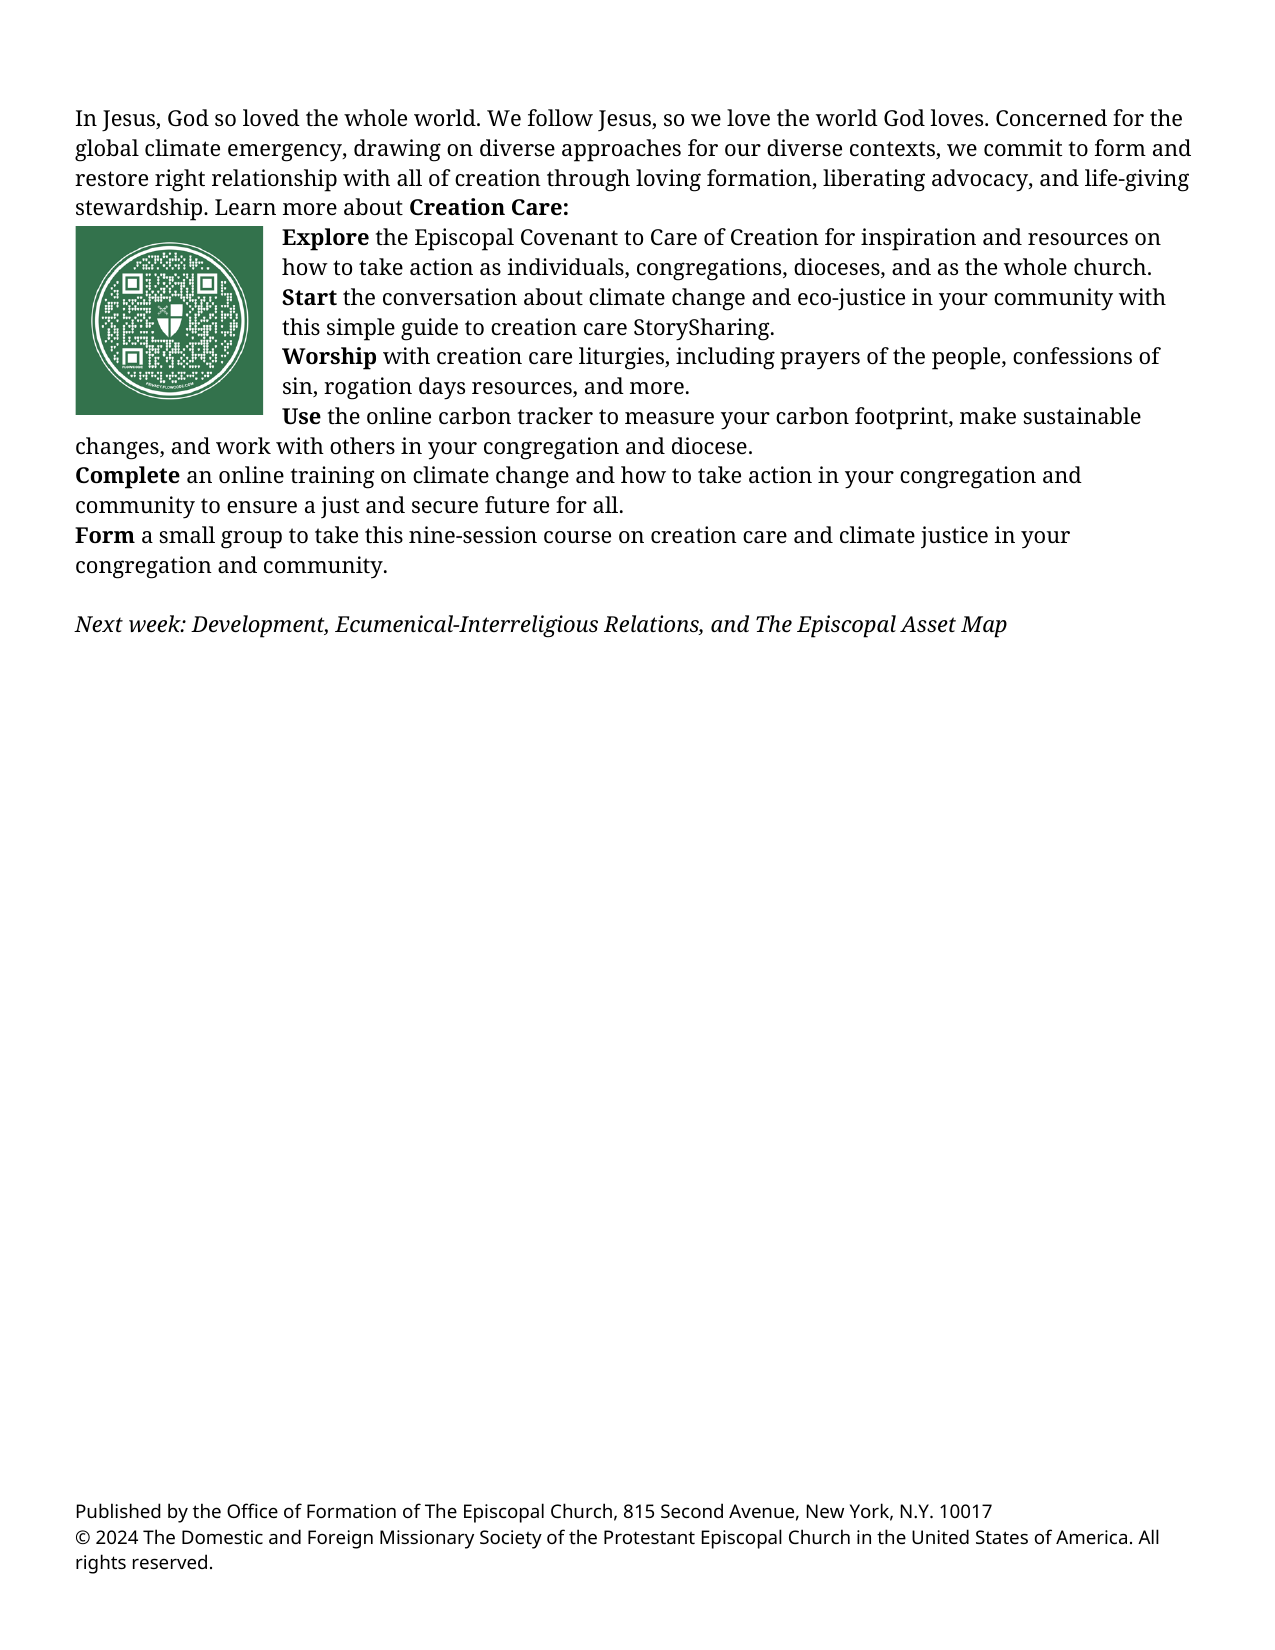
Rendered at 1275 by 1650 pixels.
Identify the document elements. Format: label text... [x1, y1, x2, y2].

text Explore the Episcopal Covenant to Care of Creation for inspiration and resources on how to take action as individuals, congregations, dioceses, and as the whole church. [75, 222, 1200, 282]
text Worship with creation care liturgies, including prayers of the people, confessions of sin, rogation days resources, and more. [264, 341, 1200, 401]
text Next week: Development, Ecumenical-Interreligious Relations, and The Episcopal Asset Map [75, 609, 1200, 639]
picture [75, 226, 264, 415]
text Start the conversation about climate change and eco-justice in your community with this simple guide to creation care StorySharing. [264, 282, 1200, 341]
text Form a small group to take this nine-session course on creation care and climate justice in your congregation and community. [75, 520, 1200, 580]
text Use the online carbon tracker to measure your carbon footprint, make sustainable changes, and work with others in your congregation and diocese. [75, 401, 1200, 461]
text Complete an online training on climate change and how to take action in your congregation and community to ensure a just and secure future for all. [75, 461, 1200, 520]
text In Jesus, God so loved the whole world. We follow Jesus, so we love the world God loves. Concerned for the global climate emergency, drawing on diverse approaches for our diverse contexts, we commit to form and restore right relationship with all of creation through loving formation, liberating advocacy, and life-giving stewardship. Learn more about Creation Care: [75, 103, 1200, 222]
